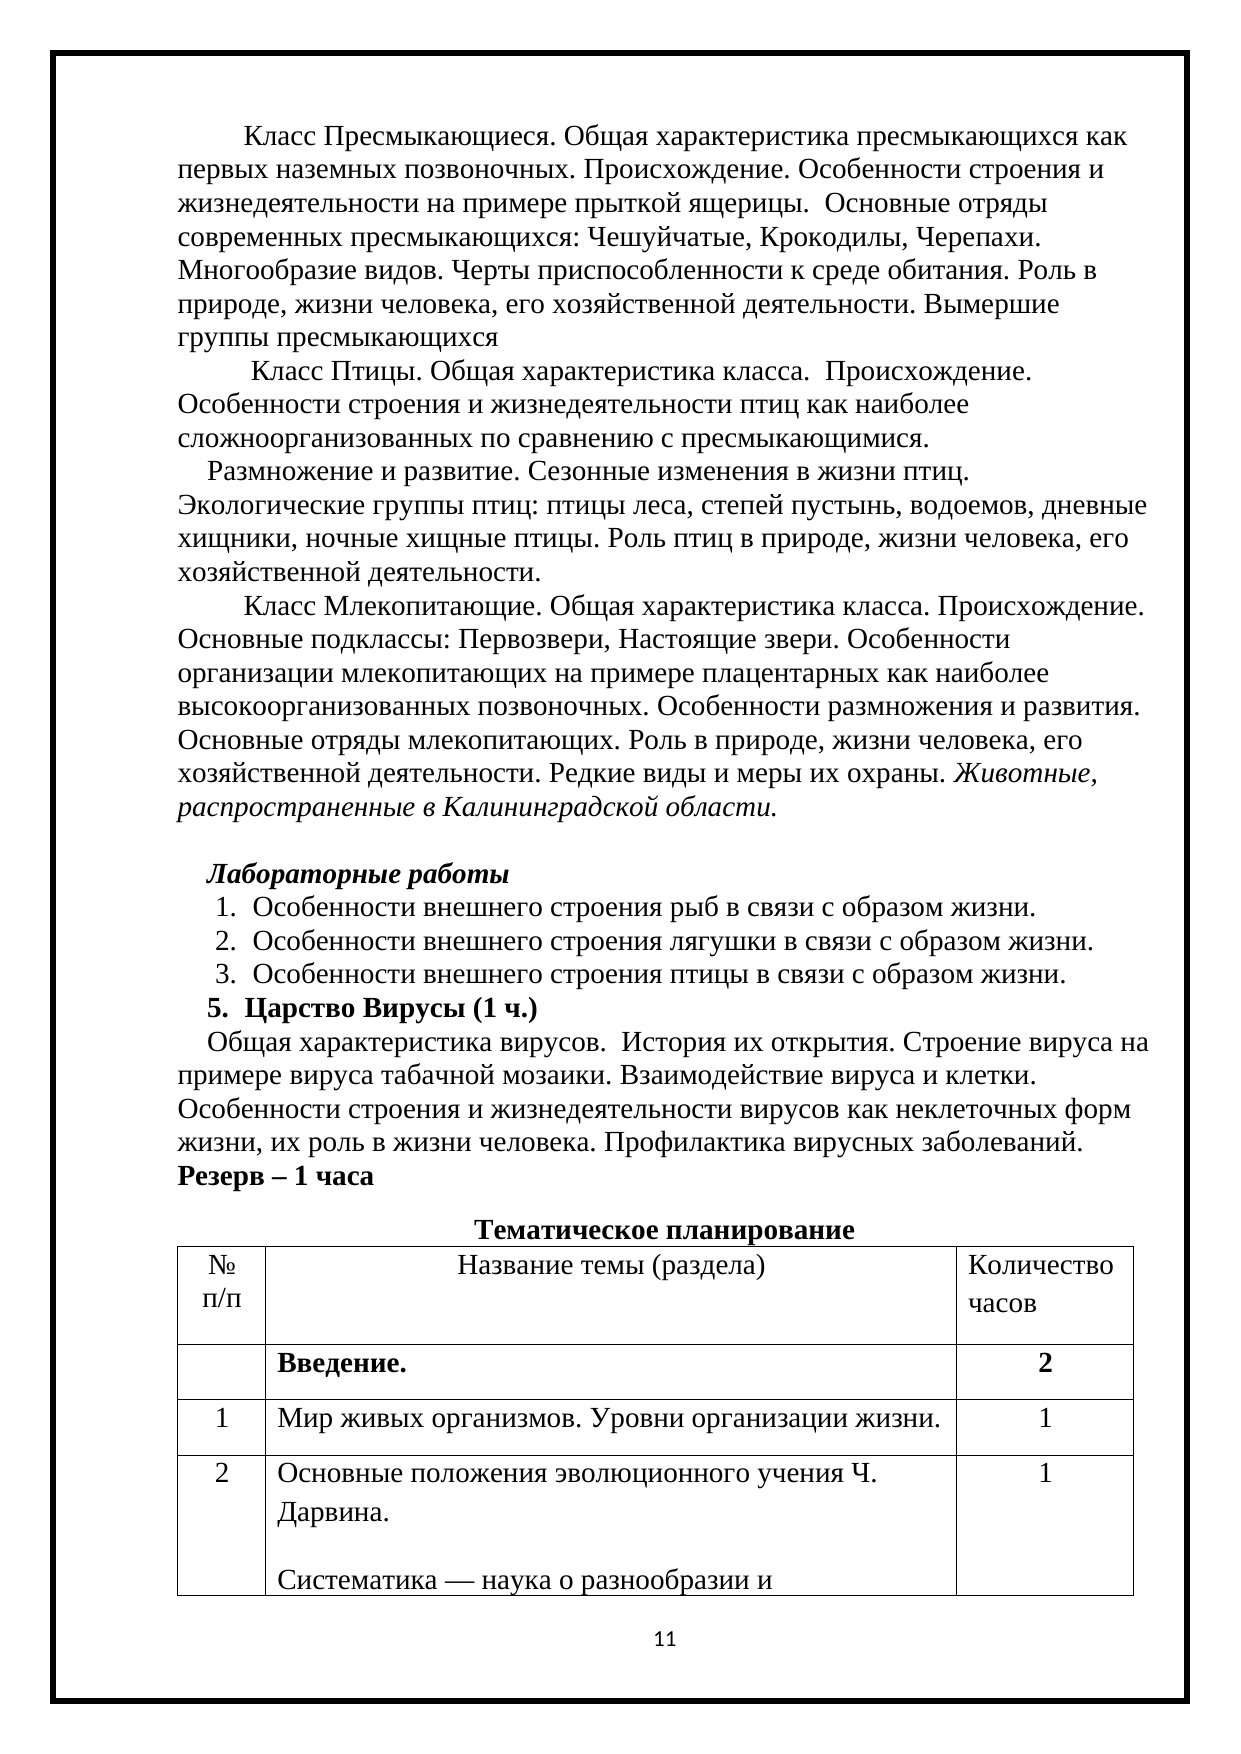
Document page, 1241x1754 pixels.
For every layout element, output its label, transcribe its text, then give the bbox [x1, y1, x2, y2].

table_cell 2 [178, 1456, 265, 1595]
table_cell 1 [178, 1400, 265, 1454]
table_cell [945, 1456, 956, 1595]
text Общая характеристика вирусов. История их открытия. Строение вируса на примере вируса табачной мозаики. Взаимодействие вируса и клетки. Особенности строения и жизнедеятельности вирусов как неклеточных форм жизни, их роль в жизни человека. Профилактика вирусных заболеваний. [177, 1024, 1152, 1158]
table_cell Мир живых организмов. Уровни организации жизни. [266, 1400, 956, 1454]
table_cell 1 [957, 1456, 1133, 1595]
table_cell Введение. [266, 1345, 956, 1399]
list Царство Вирусы (1 ч.) [207, 990, 1152, 1024]
table_header № п/п [178, 1247, 265, 1344]
text Класс Пресмыкающиеся. Общая характеристика пресмыкающихся как первых наземных позвоночных. Происхождение. Особенности строения и жизнедеятельности на примере прыткой ящерицы. Основные отряды современных пресмыкающихся: Чешуйчатые, Крокодилы, Черепахи. Многообразие видов. Черты приспособленности к среде обитания. Роль в природе, жизни человека, его хозяйственной деятельности. Вымершие группы пресмыкающихся [177, 118, 1152, 353]
list Особенности внешнего строения птицы в связи с образом жизни. [215, 957, 1152, 990]
table_header Название темы (раздела) [266, 1247, 956, 1344]
text Резерв – 1 часа [177, 1158, 1152, 1191]
list Особенности внешнего строения рыб в связи с образом жизни. [215, 889, 1152, 923]
table_header Количество часов [957, 1247, 1133, 1344]
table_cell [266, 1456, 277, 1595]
text Класс Птицы. Общая характеристика класса. Происхождение. Особенности строения и жизнедеятельности птиц как наиболее сложноорганизованных по сравнению с пресмыкающимися. [177, 353, 1152, 453]
table_cell 1 [957, 1400, 1133, 1454]
text Класс Млекопитающие. Общая характеристика класса. Происхождение. Основные подклассы: Первозвери, Настоящие звери. Особенности организации млекопитающих на примере плацентарных как наиболее высокоорганизованных позвоночных. Особенности размножения и развития. Основные отряды млекопитающих. Роль в природе, жизни человека, его хозяйственной деятельности. Редкие виды и меры их охраны. Животные, распространенные в Калининградской области. [177, 588, 1152, 822]
list Особенности внешнего строения лягушки в связи с образом жизни. [215, 923, 1152, 957]
text Лабораторные работы [177, 856, 1152, 889]
table_cell [178, 1345, 265, 1399]
table_cell 2 [957, 1345, 1133, 1399]
text Размножение и развитие. Сезонные изменения в жизни птиц. Экологические группы птиц: птицы леса, степей пустынь, водоемов, дневные хищники, ночные хищные птицы. Роль птиц в природе, жизни человека, его хозяйственной деятельности. [177, 453, 1152, 588]
text Тематическое планирование [177, 1212, 1152, 1246]
